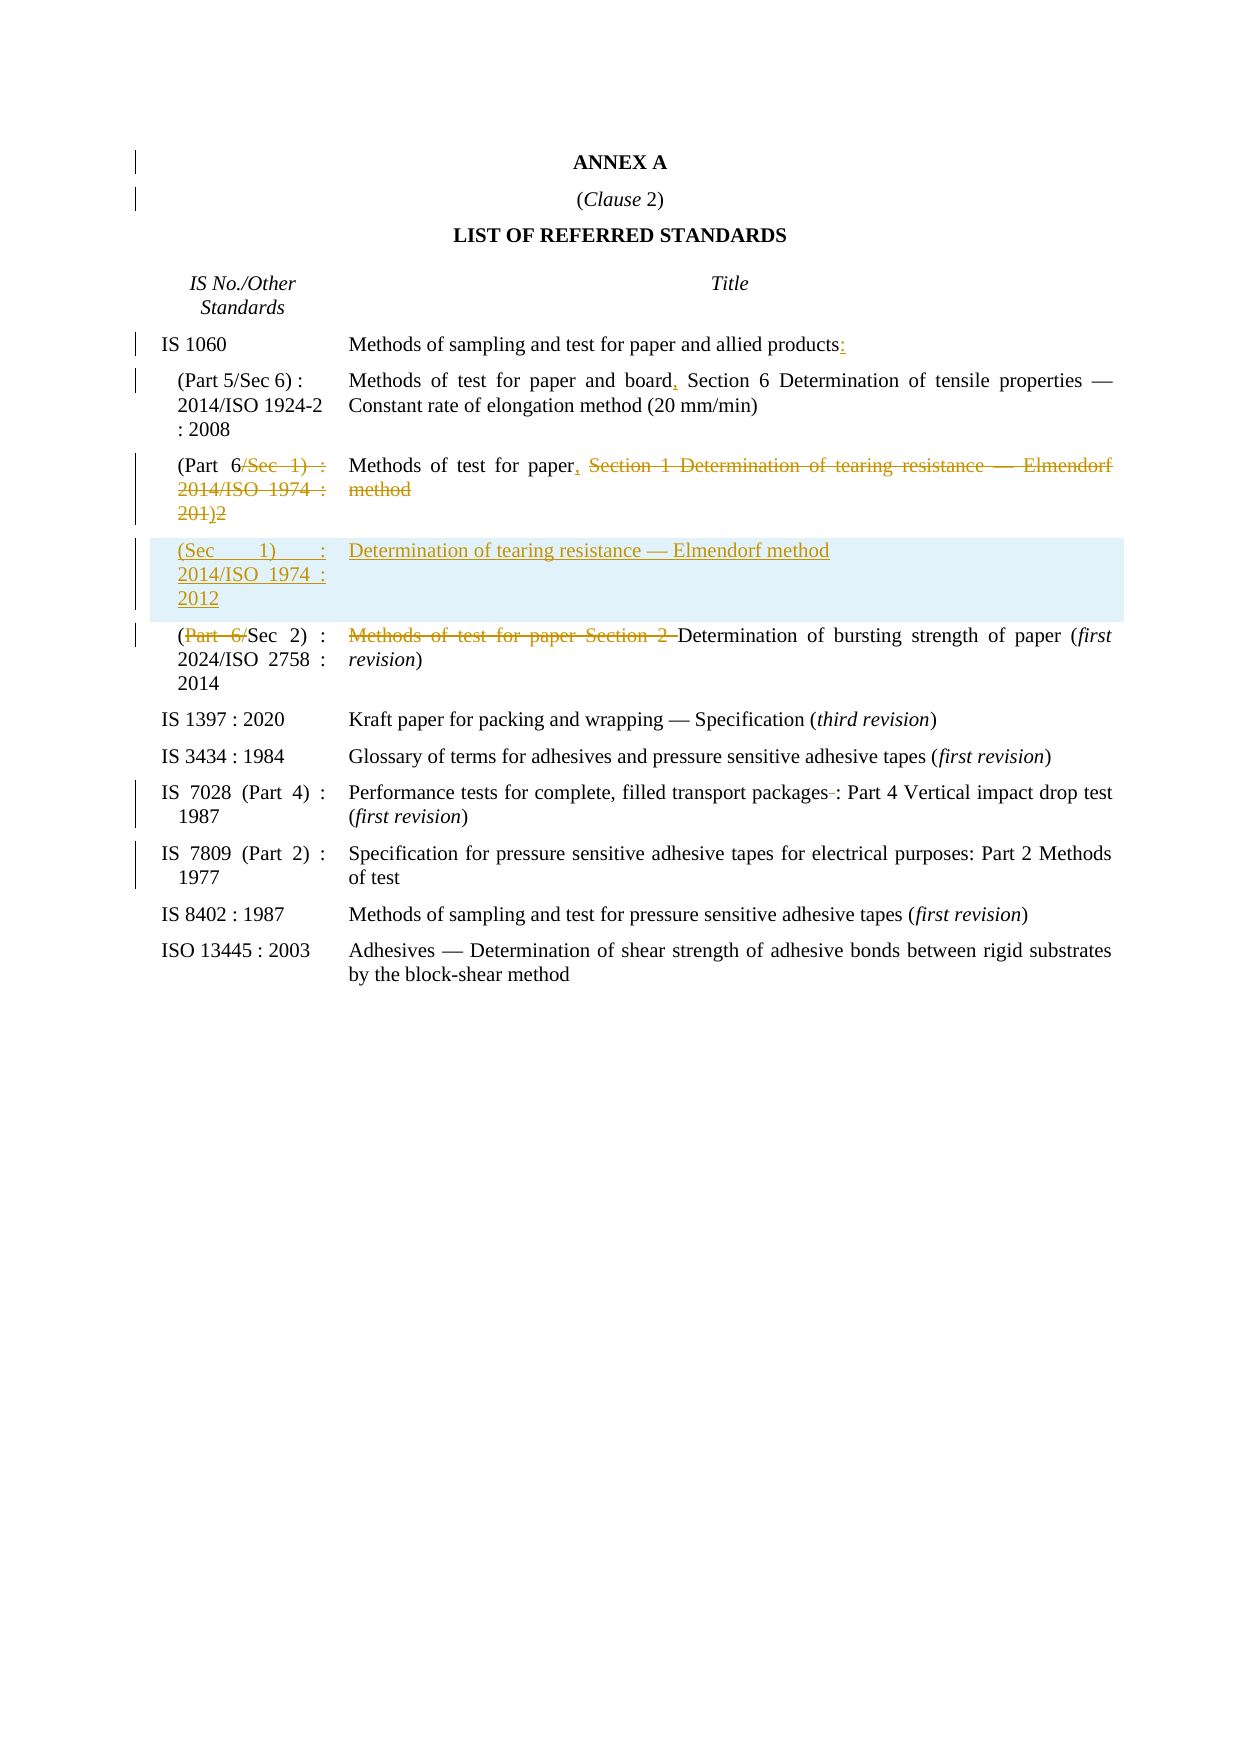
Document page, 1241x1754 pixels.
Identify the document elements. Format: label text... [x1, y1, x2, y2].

table_cell Adhesives — Determination of shear strength of adhesive bonds between rigid substrates by the block-shear method [337, 938, 1124, 986]
table_cell Determination of bursting strength of paper (first revision) [337, 623, 1124, 707]
table_cell (Part 5/Sec 6) : 2014/ISO 1924-2 : 2008 [150, 369, 337, 453]
table_header IS No./Other Standards [150, 271, 337, 332]
table_cell IS 8402 : 1987 [150, 902, 337, 938]
table_cell IS 1060 [150, 332, 337, 368]
table_cell IS 3434 : 1984 [150, 744, 337, 780]
text ANNEX A [150, 150, 1090, 174]
table_cell IS 7809 (Part 2) : 1977 [150, 841, 337, 902]
table_cell IS 7028 (Part 4) : 1987 [150, 780, 337, 841]
table_cell Methods of sampling and test for pressure sensitive adhesive tapes (first revision) [337, 902, 1124, 938]
table_cell Kraft paper for packing and wrapping — Specification (third revision) [337, 707, 1124, 744]
table_cell Methods of test for paper and board Section 6 Determination of tensile properties — Constant rate of elongation method (20 mm/min) [337, 369, 1124, 453]
table_cell Glossary of terms for adhesives and pressure sensitive adhesive tapes (first revision) [337, 744, 1124, 780]
table_cell ISO 13445 : 2003 [150, 938, 337, 986]
text LIST OF REFERRED STANDARDS [150, 223, 1090, 247]
table_cell Specification for pressure sensitive adhesive tapes for electrical purposes: Part 2 Methods of test [337, 841, 1124, 902]
table_cell (Sec 2) : 2024/ISO 2758 : 2014 [150, 623, 337, 707]
text (Clause 2) [150, 187, 1090, 211]
table_cell Methods of sampling and test for paper and allied products [337, 332, 1124, 368]
table_cell (Part 6 [150, 453, 337, 538]
table_cell IS 1397 : 2020 [150, 707, 337, 744]
table_cell Performance tests for complete, filled transport packages: Part 4 Vertical impact drop test (first revision) [337, 780, 1124, 841]
table_header Title [337, 271, 1124, 332]
table_cell Methods of test for paper [337, 453, 1124, 538]
